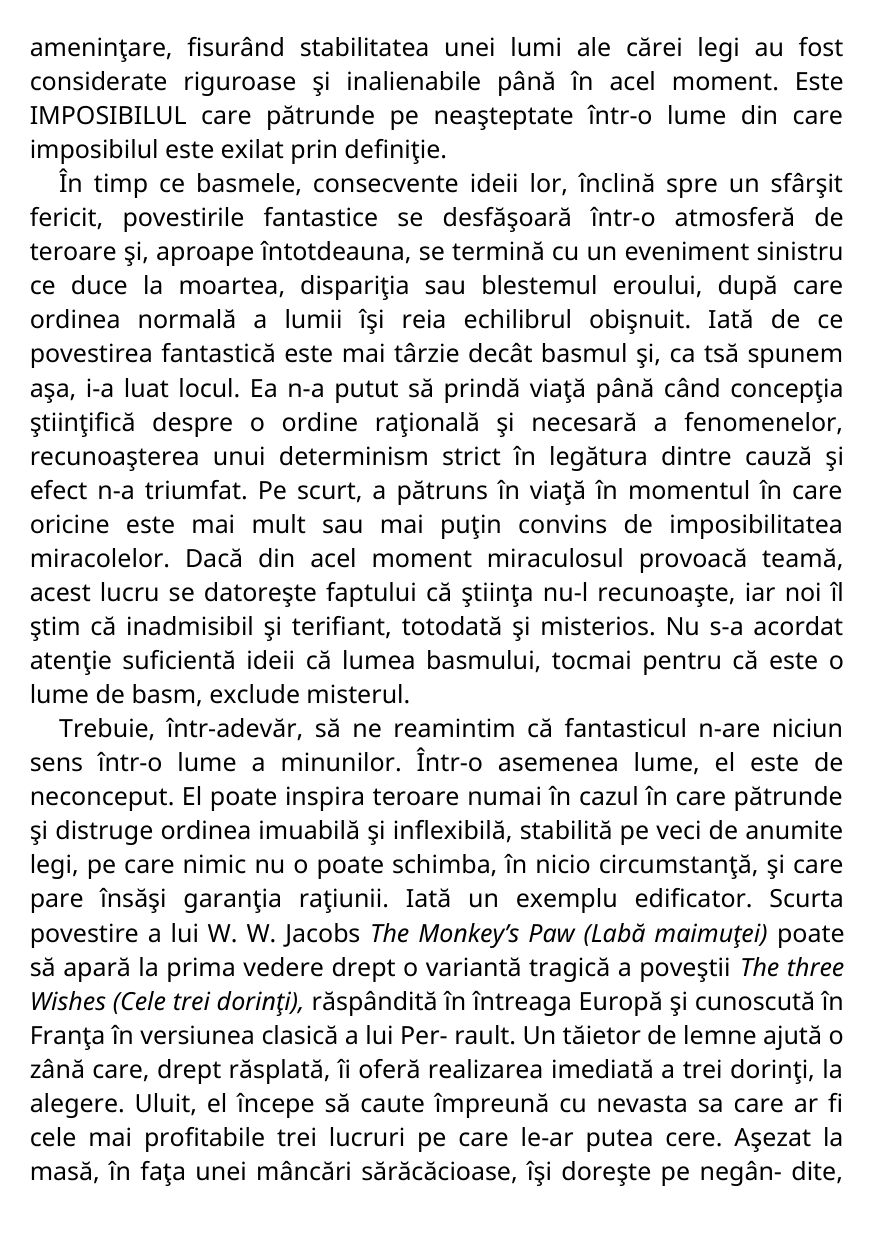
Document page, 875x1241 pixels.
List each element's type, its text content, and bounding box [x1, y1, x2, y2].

text În timp ce basmele, consecvente ideii lor, înclină spre un sfârşit fericit, povestirile fantastice se desfăşoară într-o atmosferă de teroare şi, aproape întotdeauna, se termină cu un eveniment sinistru ce duce la moartea, dispariţia sau blestemul eroului, după care ordinea normală a lumii îşi reia echilibrul obişnuit. Iată de ce povestirea fantastică este mai târzie decât basmul şi, ca tsă spunem aşa, i-a luat locul. Ea n-a putut să prindă viaţă până când concepţia ştiinţifică despre o ordine raţională şi necesară a fenomenelor, recunoaşterea unui determinism strict în legătura dintre cauză şi efect n-a triumfat. Pe scurt, a pătruns în viaţă în momentul în care oricine este mai mult sau mai puţin convins de imposibilitatea miracolelor. Dacă din acel moment miraculosul provoacă teamă, acest lucru se datoreşte faptului că ştiinţa nu-l recunoaşte, iar noi îl ştim că inadmisibil şi terifiant, totodată şi misterios. Nu s-a acordat atenţie suficientă ideii că lumea basmului, tocmai pentru că este o lume de basm, exclude misterul. [29, 166, 844, 711]
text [29, 29, 844, 166]
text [29, 711, 844, 1188]
